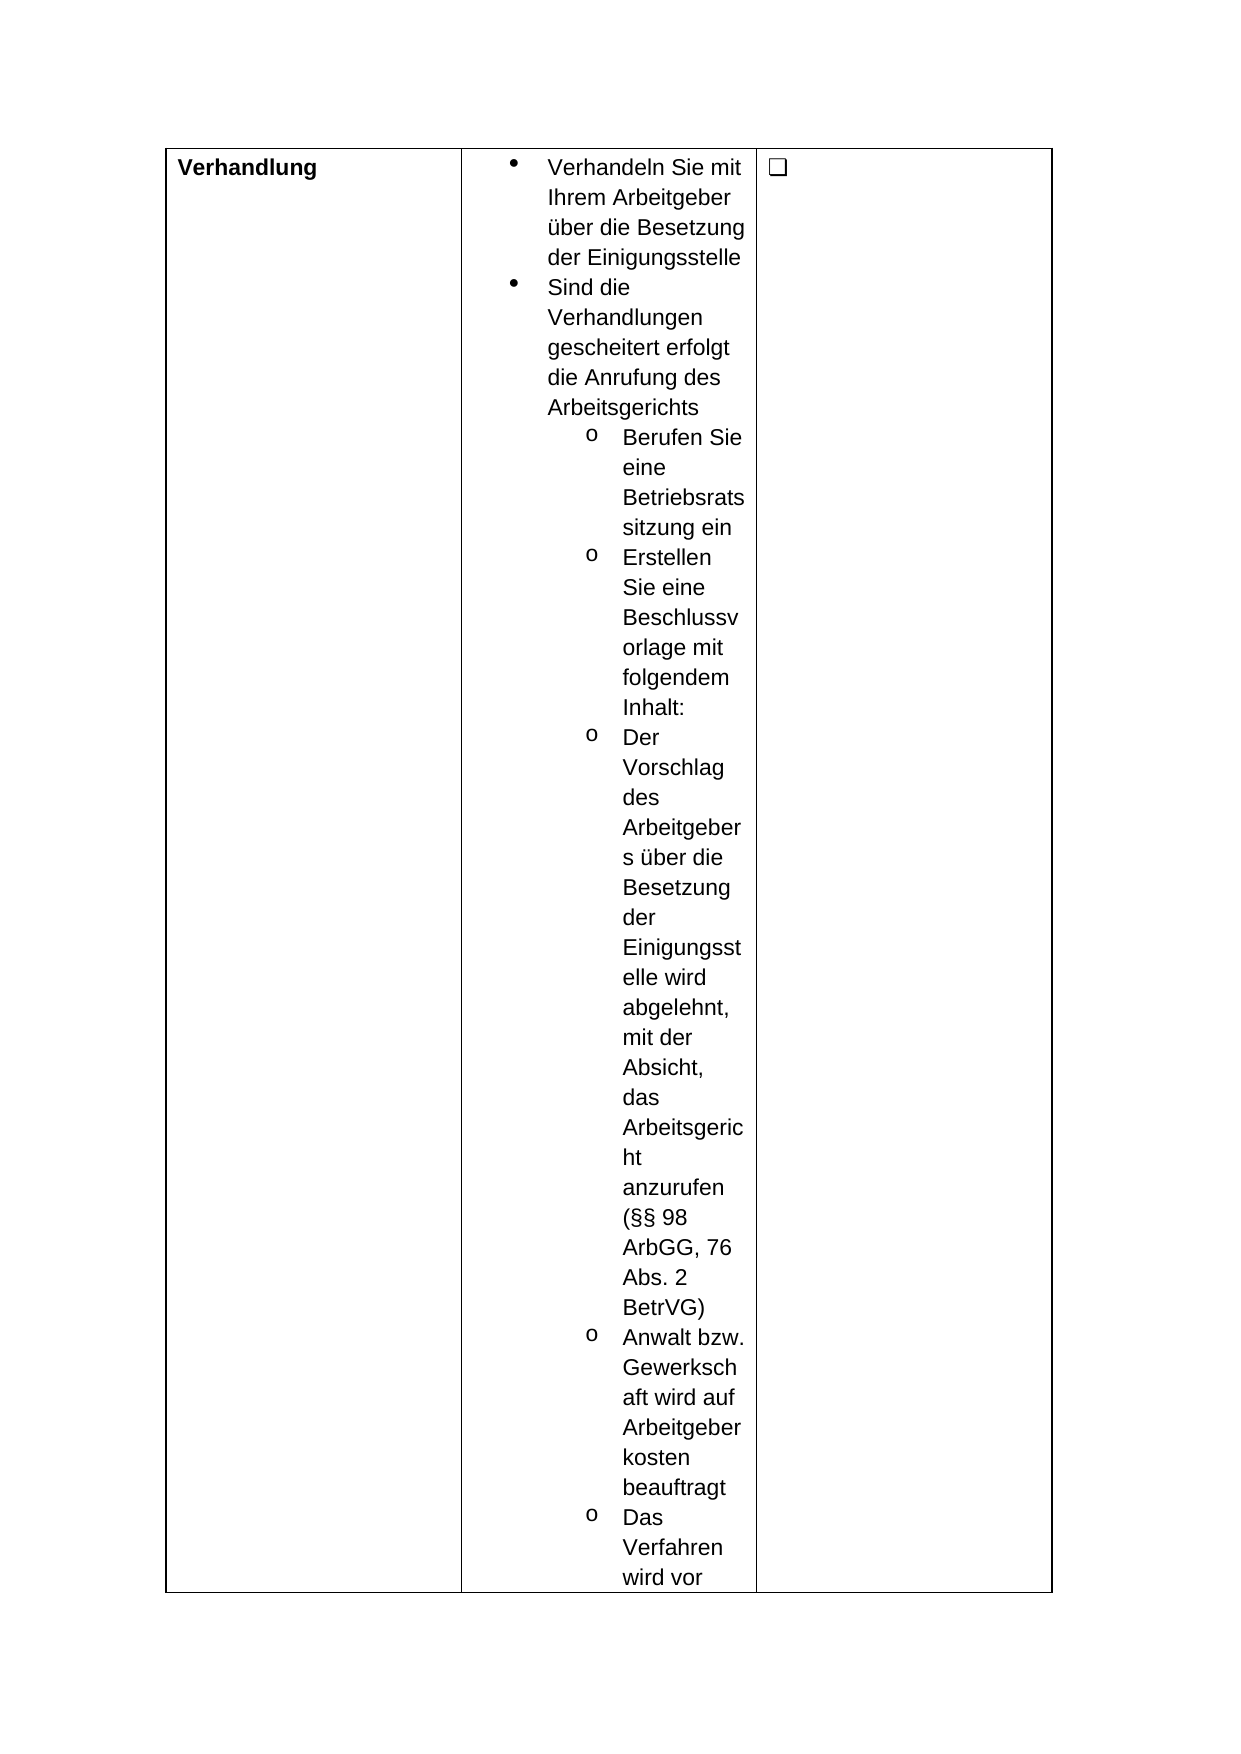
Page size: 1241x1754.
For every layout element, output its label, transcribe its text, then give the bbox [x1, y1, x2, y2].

table_cell ❏ [757, 149, 1051, 1592]
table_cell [462, 149, 756, 1592]
table_cell Verhandlung [167, 149, 461, 1592]
